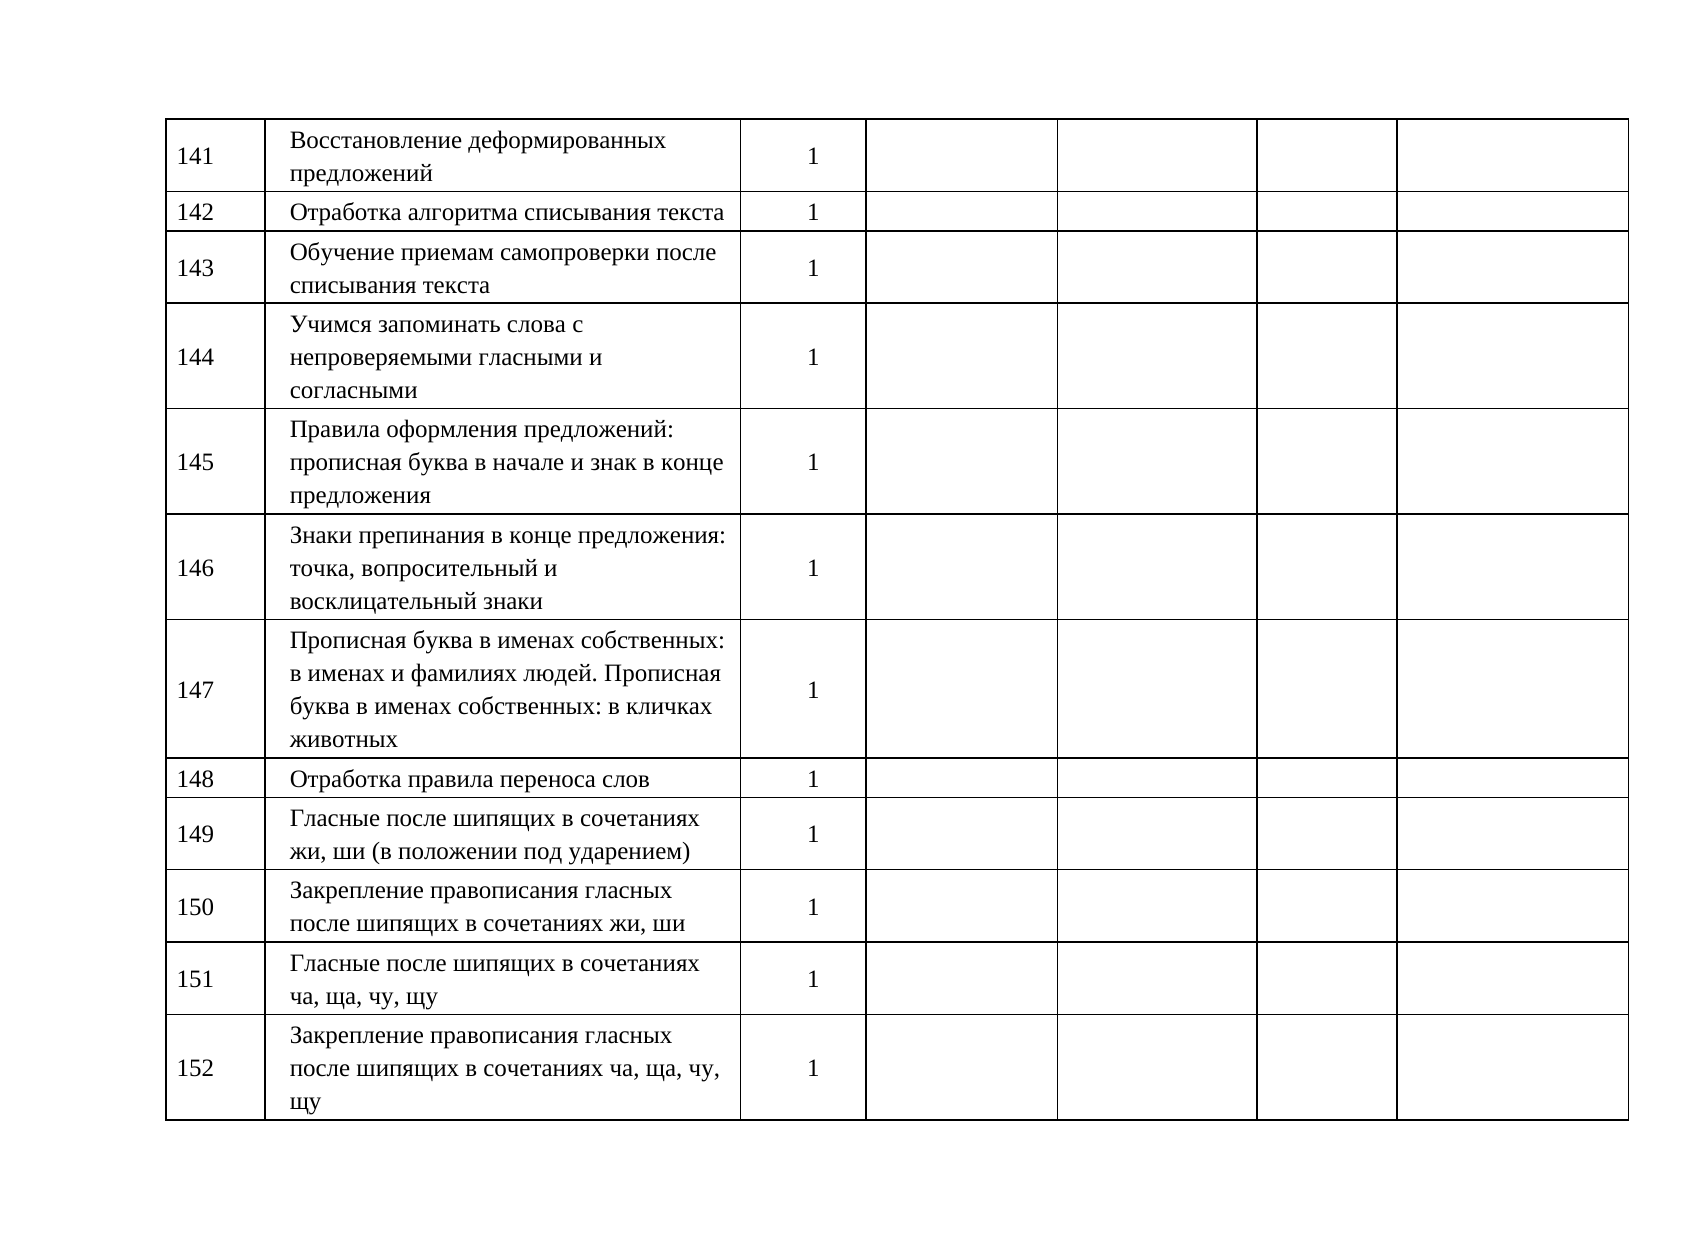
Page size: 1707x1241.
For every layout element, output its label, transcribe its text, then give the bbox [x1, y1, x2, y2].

table_cell [1398, 1015, 1628, 1119]
table_cell [1258, 409, 1396, 513]
table_cell [1058, 192, 1256, 230]
table_cell 1 [741, 1015, 865, 1119]
table_cell [1398, 192, 1628, 230]
table_cell Восстановление деформированных предложений [266, 120, 740, 191]
table_cell 1 [741, 232, 865, 302]
table_cell [1398, 515, 1628, 618]
table_cell 149 [167, 798, 264, 869]
table_cell 146 [167, 515, 264, 618]
table_cell [867, 409, 1057, 513]
table_cell 147 [167, 620, 264, 757]
table_cell 148 [167, 759, 264, 796]
table_cell [1058, 759, 1256, 796]
table_cell 143 [167, 232, 264, 302]
table_cell [1398, 620, 1628, 757]
table_cell 1 [741, 798, 865, 869]
table_cell [1258, 304, 1396, 408]
table_cell [1258, 120, 1396, 191]
table_cell [1258, 620, 1396, 757]
table_cell [1058, 620, 1256, 757]
table_cell [1398, 759, 1628, 796]
table_cell Отработка правила переноса слов [266, 759, 740, 796]
table_cell [1398, 943, 1628, 1013]
table_cell 142 [167, 192, 264, 230]
table_cell Гласные после шипящих в сочетаниях жи, ши (в положении под ударением) [266, 798, 740, 869]
table_cell [1058, 409, 1256, 513]
table_cell 1 [741, 192, 865, 230]
table_cell Знаки препинания в конце предложения: точка, вопросительный и восклицательный знаки [266, 515, 740, 618]
table_cell 151 [167, 943, 264, 1013]
table_cell 1 [741, 620, 865, 757]
table_cell [1258, 1015, 1396, 1119]
table_cell [1058, 120, 1256, 191]
table_cell 152 [167, 1015, 264, 1119]
table_cell Правила оформления предложений: прописная буква в начале и знак в конце предложения [266, 409, 740, 513]
table_cell [1258, 232, 1396, 302]
table_cell 1 [741, 515, 865, 618]
table_cell Закрепление правописания гласных после шипящих в сочетаниях жи, ши [266, 870, 740, 941]
table_cell 1 [741, 870, 865, 941]
table_cell [1058, 870, 1256, 941]
table_cell [1258, 192, 1396, 230]
table_cell [1258, 759, 1396, 796]
table_cell Обучение приемам самопроверки после списывания текста [266, 232, 740, 302]
table_cell [867, 798, 1057, 869]
table_cell [867, 870, 1057, 941]
table_cell [1258, 798, 1396, 869]
table_cell [1058, 943, 1256, 1013]
table_cell [867, 943, 1057, 1013]
table_cell [1058, 1015, 1256, 1119]
table_cell 150 [167, 870, 264, 941]
table_cell [1258, 515, 1396, 618]
table_cell [1058, 232, 1256, 302]
table_cell [867, 620, 1057, 757]
table_cell [1398, 232, 1628, 302]
table_cell Учимся запоминать слова с непроверяемыми гласными и согласными [266, 304, 740, 408]
table_cell [867, 304, 1057, 408]
table_cell [1398, 798, 1628, 869]
table_cell [1258, 870, 1396, 941]
table_cell [1258, 943, 1396, 1013]
table_cell 144 [167, 304, 264, 408]
table_cell [1058, 304, 1256, 408]
table_cell 1 [741, 304, 865, 408]
table_cell Гласные после шипящих в сочетаниях ча, ща, чу, щу [266, 943, 740, 1013]
table_cell 145 [167, 409, 264, 513]
table_cell Закрепление правописания гласных после шипящих в сочетаниях ча, ща, чу, щу [266, 1015, 740, 1119]
table_cell [867, 1015, 1057, 1119]
table_cell [1058, 515, 1256, 618]
table_cell [1398, 120, 1628, 191]
table_cell 1 [741, 759, 865, 796]
table_cell [1398, 870, 1628, 941]
table_cell [867, 192, 1057, 230]
table_cell 1 [741, 409, 865, 513]
table_cell [867, 232, 1057, 302]
table_cell [1398, 409, 1628, 513]
table_cell 141 [167, 120, 264, 191]
table_cell [867, 515, 1057, 618]
table_cell [1058, 798, 1256, 869]
table_cell 1 [741, 943, 865, 1013]
table_cell [1398, 304, 1628, 408]
table_cell Отработка алгоритма списывания текста [266, 192, 740, 230]
table_cell [867, 759, 1057, 796]
table_cell 1 [741, 120, 865, 191]
table_cell Прописная буква в именах собственных: в именах и фамилиях людей. Прописная буква в именах собственных: в кличках животных [266, 620, 740, 757]
table_cell [867, 120, 1057, 191]
